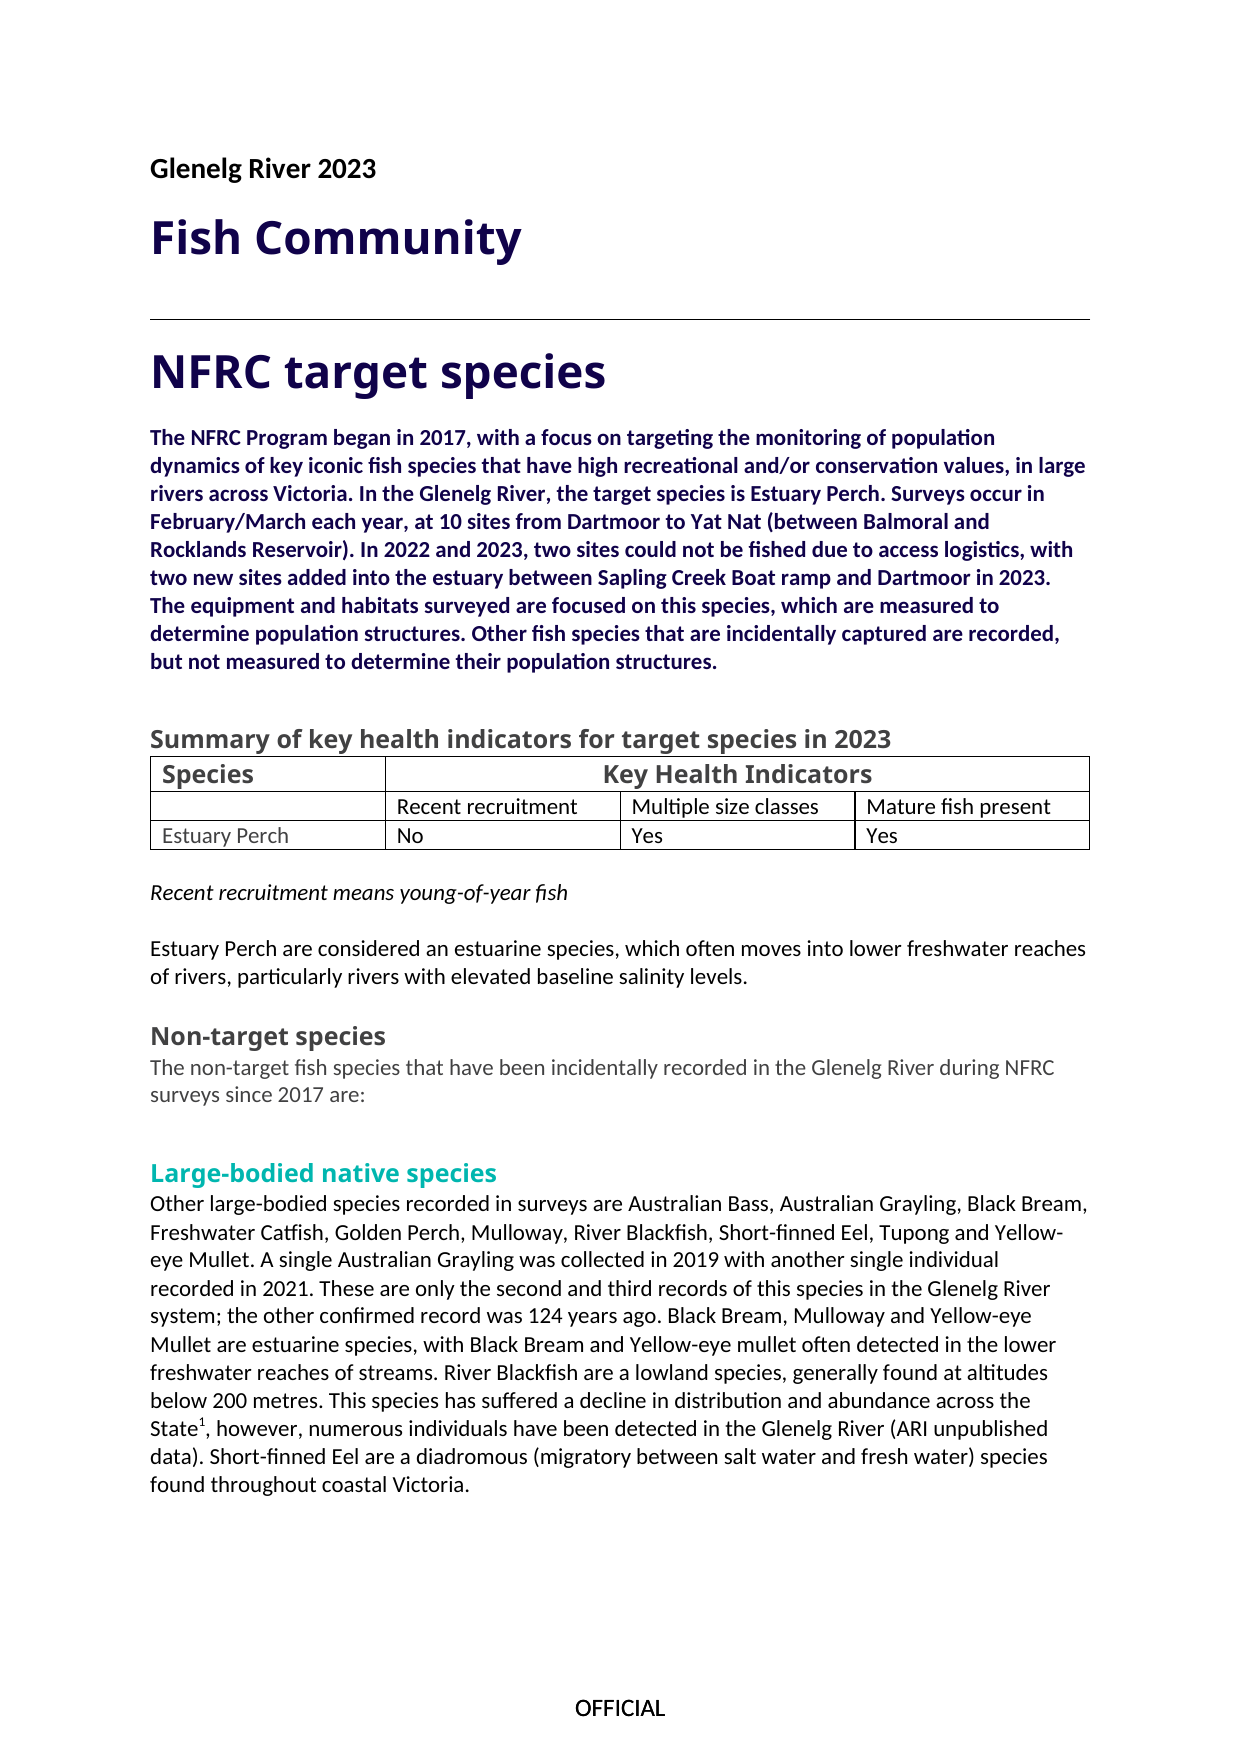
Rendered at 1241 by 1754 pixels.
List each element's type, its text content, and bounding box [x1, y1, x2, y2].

table_header Key Health Indicators [386, 757, 1089, 791]
table_cell Yes [856, 821, 1089, 849]
text Summary of key health indicators for target species in 2023 [150, 722, 1090, 756]
table_cell No [386, 821, 620, 849]
text The non-target fish species that have been incidentally recorded in the Glenelg River during NFRC surveys since 2017 are: [150, 1053, 1090, 1109]
text Fish Community [150, 205, 1090, 267]
text NFRC target species [150, 339, 1090, 401]
table_cell Mature fish present [856, 792, 1089, 820]
table_cell Estuary Perch [151, 821, 385, 849]
table_header Species [151, 757, 385, 791]
text Other large-bodied species recorded in surveys are Australian Bass, Australian Grayling, Black Bream, Freshwater Catfish, Golden Perch, Mulloway, River Blackfish, Short-finned Eel, Tupong and Yellow-eye Mullet. A single Australian Grayling was collected in 2019 with another single individual recorded in 2021. These are only the second and third records of this species in the Glenelg River system; the other confirmed record was 124 years ago. Black Bream, Mulloway and Yellow-eye Mullet are estuarine species, with Black Bream and Yellow-eye mullet often detected in the lower freshwater reaches of streams. River Blackfish are a lowland species, generally found at altitudes below 200 metres. This species has suffered a decline in distribution and abundance across the State1, however, numerous individuals have been detected in the Glenelg River (ARI unpublished data). Short-finned Eel are a diadromous (migratory between salt water and fresh water) species found throughout coastal Victoria. [150, 1189, 1090, 1498]
text Non-target species [150, 1018, 1090, 1053]
text Recent recruitment means young-of-year fish [150, 878, 1090, 906]
table_cell Yes [621, 821, 854, 849]
table_cell [151, 792, 385, 820]
table_cell Multiple size classes [621, 792, 854, 820]
text Estuary Perch are considered an estuarine species, which often moves into lower freshwater reaches of rivers, particularly rivers with elevated baseline salinity levels. [150, 934, 1090, 991]
text Large-bodied native species [150, 1156, 1090, 1189]
text The NFRC Program began in 2017, with a focus on targeting the monitoring of population dynamics of key iconic fish species that have high recreational and/or conservation values, in large rivers across Victoria. In the Glenelg River, the target species is Estuary Perch. Surveys occur in February/March each year, at 10 sites from Dartmoor to Yat Nat (between Balmoral and Rocklands Reservoir). In 2022 and 2023, two sites could not be fished due to access logistics, with two new sites added into the estuary between Sapling Creek Boat ramp and Dartmoor in 2023. The equipment and habitats surveyed are focused on this species, which are measured to determine population structures. Other fish species that are incidentally captured are recorded, but not measured to determine their population structures. [150, 423, 1090, 675]
table_cell Recent recruitment [386, 792, 620, 820]
text Glenelg River 2023 [150, 150, 1090, 186]
